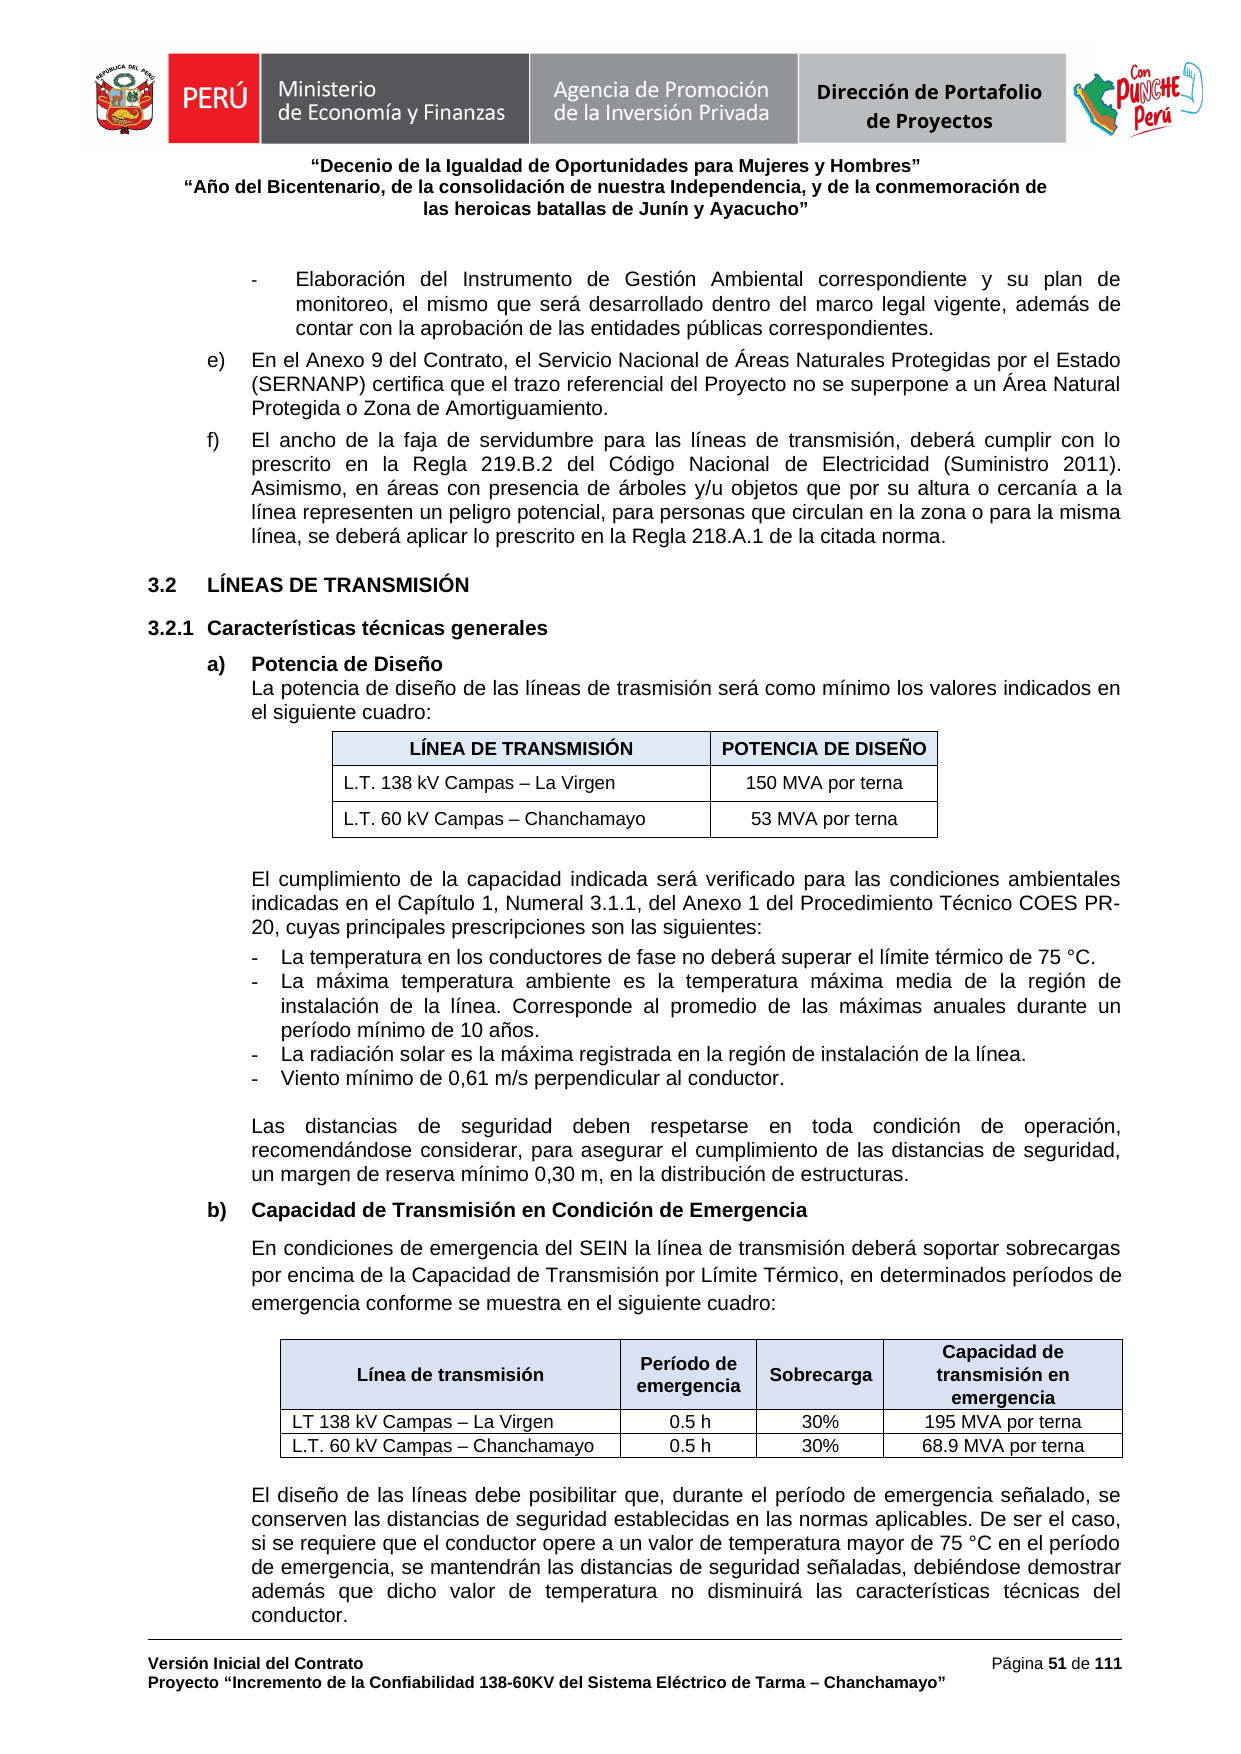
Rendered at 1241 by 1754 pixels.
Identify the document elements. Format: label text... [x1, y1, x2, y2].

picture [81, 43, 1203, 151]
table_header Línea de transmisión [281, 1340, 620, 1409]
list En el Anexo 9 del Contrato, el Servicio Nacional de Áreas Naturales Protegidas por el Estado (SERNANP) certifica que el trazo referencial del Proyecto no se superpone a un Área Natural Protegida o Zona de Amortiguamiento. [207, 348, 1122, 419]
table_header POTENCIA DE DISEÑO [711, 732, 937, 765]
table_header Período de emergencia [621, 1340, 756, 1409]
text 3.2 LÍNEAS DE TRANSMISIÓN [148, 573, 1122, 597]
table_cell LT 138 kV Campas – La Virgen [281, 1410, 620, 1433]
table_header Sobrecarga [757, 1340, 883, 1409]
table_cell L.T. 138 kV Campas – La Virgen [333, 766, 710, 801]
table_header Capacidad de transmisión en emergencia [884, 1340, 1122, 1409]
table_cell 30% [757, 1410, 883, 1433]
table_cell 30% [757, 1434, 883, 1457]
list Elaboración del Instrumento de Gestión Ambiental correspondiente y su plan de monitoreo, el mismo que será desarrollado dentro del marco legal vigente, además de contar con la aprobación de las entidades públicas correspondientes. [251, 266, 1122, 339]
table_cell 0.5 h [621, 1410, 756, 1433]
table_cell 195 MVA por terna [884, 1410, 1122, 1433]
text Las distancias de seguridad deben respetarse en toda condición de operación, recomendándose considerar, para asegurar el cumplimiento de las distancias de seguridad, un margen de reserva mínimo 0,30 m, en la distribución de estructuras. [251, 1114, 1122, 1186]
table_cell 150 MVA por terna [711, 766, 937, 801]
list Potencia de Diseño [207, 652, 1122, 676]
list La radiación solar es la máxima registrada en la región de instalación de la línea. [251, 1041, 1122, 1066]
table_cell 0.5 h [621, 1434, 756, 1457]
table_cell L.T. 60 kV Campas – Chanchamayo [333, 802, 710, 837]
text 3.2.1 Características técnicas generales [148, 615, 1122, 639]
list La temperatura en los conductores de fase no deberá superar el límite térmico de 75 °C. [251, 945, 1122, 969]
table_cell 68.9 MVA por terna [884, 1434, 1122, 1457]
table_header LÍNEA DE TRANSMISIÓN [333, 732, 710, 765]
text El cumplimiento de la capacidad indicada será verificado para las condiciones ambientales indicadas en el Capítulo 1, Numeral 3.1.1, del Anexo 1 del Procedimiento Técnico COES PR-20, cuyas principales prescripciones son las siguientes: [251, 867, 1122, 939]
list En condiciones de emergencia del SEIN la línea de transmisión deberá soportar sobrecargas por encima de la Capacidad de Transmisión por Límite Térmico, en determinados períodos de emergencia conforme se muestra en el siguiente cuadro: [251, 1236, 1122, 1315]
list Viento mínimo de 0,61 m/s perpendicular al conductor. [251, 1066, 1122, 1090]
list Capacidad de Transmisión en Condición de Emergencia [207, 1198, 1122, 1222]
text El diseño de las líneas debe posibilitar que, durante el período de emergencia señalado, se conserven las distancias de seguridad establecidas en las normas aplicables. De ser el caso, si se requiere que el conductor opere a un valor de temperatura mayor de 75 °C en el período de emergencia, se mantendrán las distancias de seguridad señaladas, debiéndose demostrar además que dicho valor de temperatura no disminuirá las características técnicas del conductor. [251, 1483, 1122, 1627]
list La máxima temperatura ambiente es la temperatura máxima media de la región de instalación de la línea. Corresponde al promedio de las máximas anuales durante un período mínimo de 10 años. [251, 969, 1122, 1041]
table_cell L.T. 60 kV Campas – Chanchamayo [281, 1434, 620, 1457]
table_cell 53 MVA por terna [711, 802, 937, 837]
text La potencia de diseño de las líneas de trasmisión será como mínimo los valores indicados en el siguiente cuadro: [251, 676, 1122, 724]
list El ancho de la faja de servidumbre para las líneas de transmisión, deberá cumplir con lo prescrito en la Regla 219.B.2 del Código Nacional de Electricidad (Suministro 2011). Asimismo, en áreas con presencia de árboles y/u objetos que por su altura o cercanía a la línea representen un peligro potencial, para personas que circulan en la zona o para la misma línea, se deberá aplicar lo prescrito en la Regla 218.A.1 de la citada norma. [207, 428, 1122, 548]
